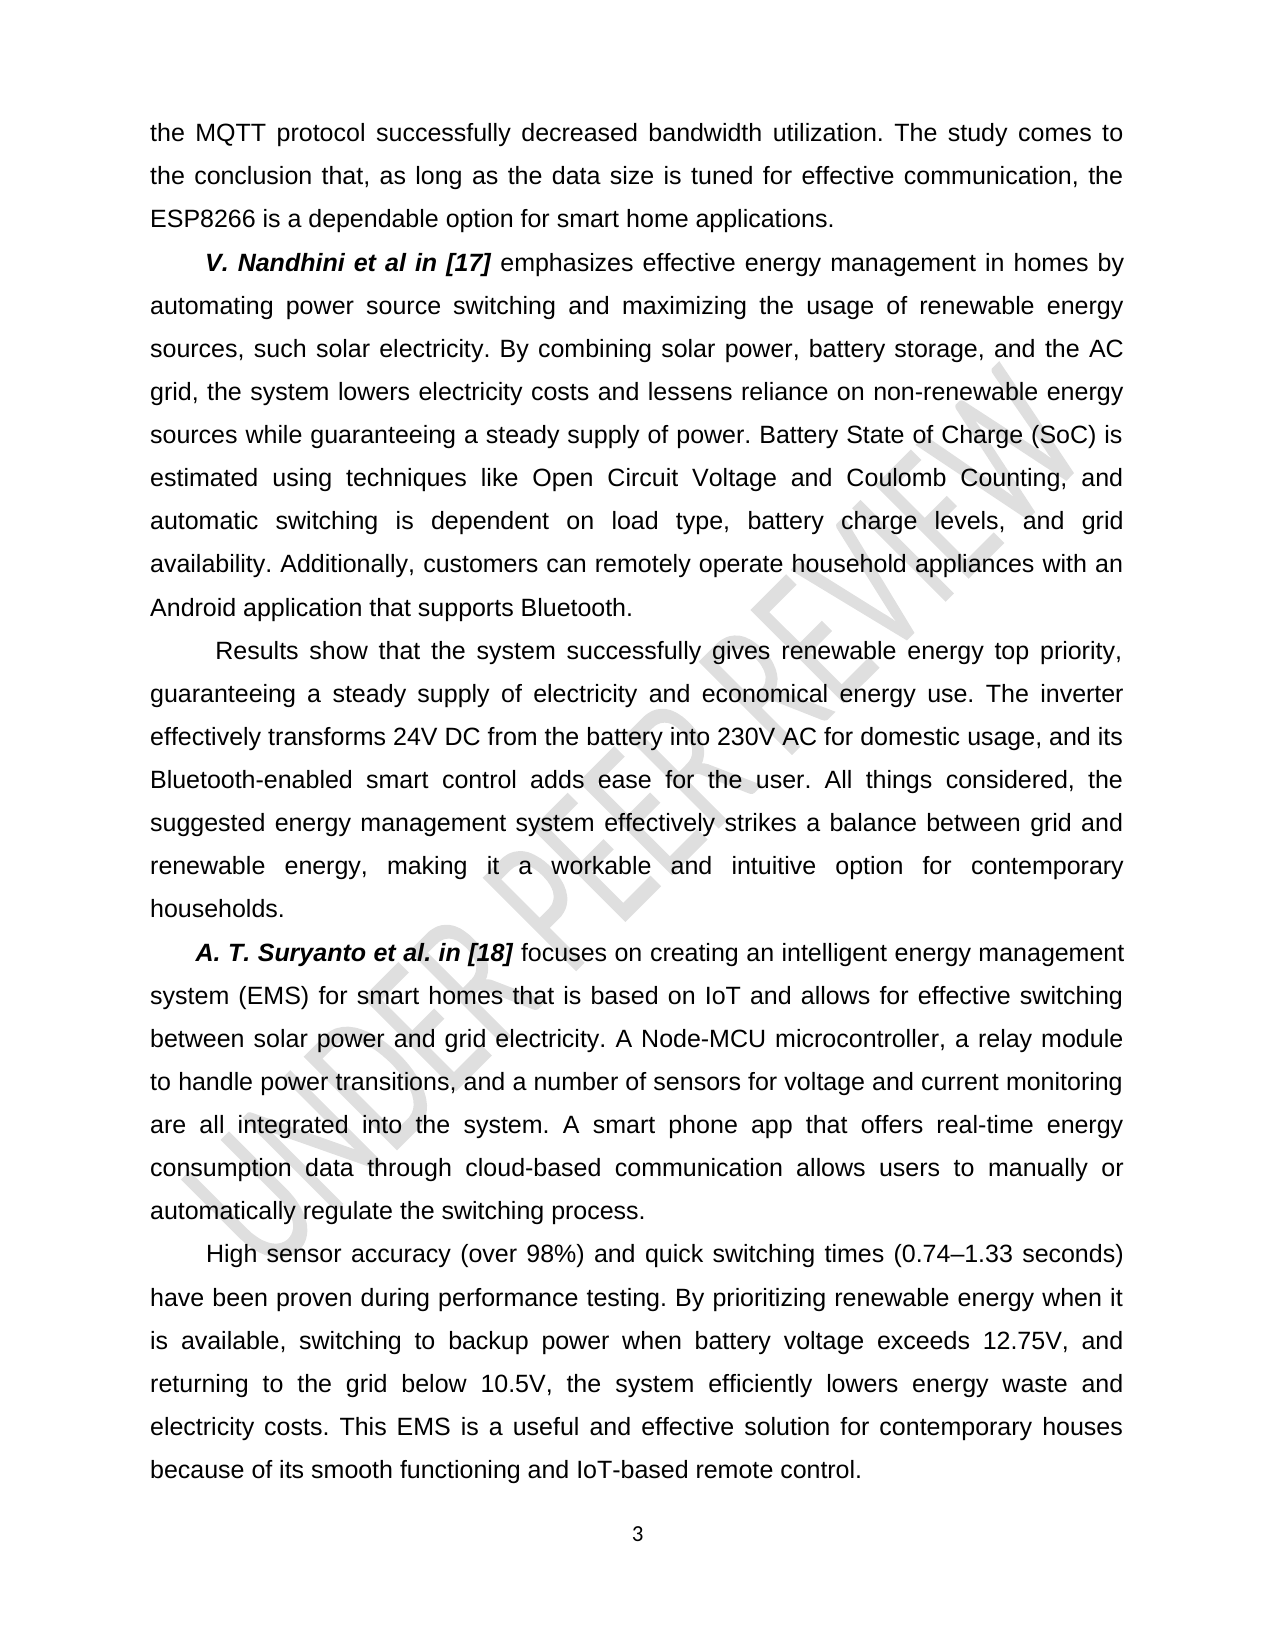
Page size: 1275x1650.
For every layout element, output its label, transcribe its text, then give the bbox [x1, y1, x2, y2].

text Results show that the system successfully gives renewable energy top priority, guaranteeing a steady supply of electricity and economical energy use. The inverter effectively transforms 24V DC from the battery into 230V AC for domestic usage, and its Bluetooth-enabled smart control adds ease for the user. All things considered, the suggested energy management system effectively strikes a balance between grid and renewable energy, making it a workable and intuitive option for contemporary households. [150, 636, 1125, 923]
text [150, 118, 1125, 233]
text V. Nandhini et al in [17] emphasizes effective energy management in homes by automating power source switching and maximizing the usage of renewable energy sources, such solar electricity. By combining solar power, battery storage, and the AC grid, the system lowers electricity costs and lessens reliance on non-renewable energy sources while guaranteeing a steady supply of power. Battery State of Charge (SoC) is estimated using techniques like Open Circuit Voltage and Coulomb Counting, and automatic switching is dependent on load type, battery charge levels, and grid availability. Additionally, customers can remotely operate household appliances with an Android application that supports Bluetooth. [150, 248, 1125, 621]
text High sensor accuracy (over 98%) and quick switching times (0.74–1.33 seconds) have been proven during performance testing. By prioritizing renewable energy when it is available, switching to backup power when battery voltage exceeds 12.75V, and returning to the grid below 10.5V, the system efficiently lowers energy waste and electricity costs. This EMS is a useful and effective solution for contemporary houses because of its smooth functioning and IoT-based remote control. [150, 1239, 1125, 1484]
text A. T. Suryanto et al. in [18] focuses on creating an intelligent energy management system (EMS) for smart homes that is based on IoT and allows for effective switching between solar power and grid electricity. A Node-MCU microcontroller, a relay module to handle power transitions, and a number of sensors for voltage and current monitoring are all integrated into the system. A smart phone app that offers real-time energy consumption data through cloud-based communication allows users to manually or automatically regulate the switching process. [150, 938, 1125, 1225]
